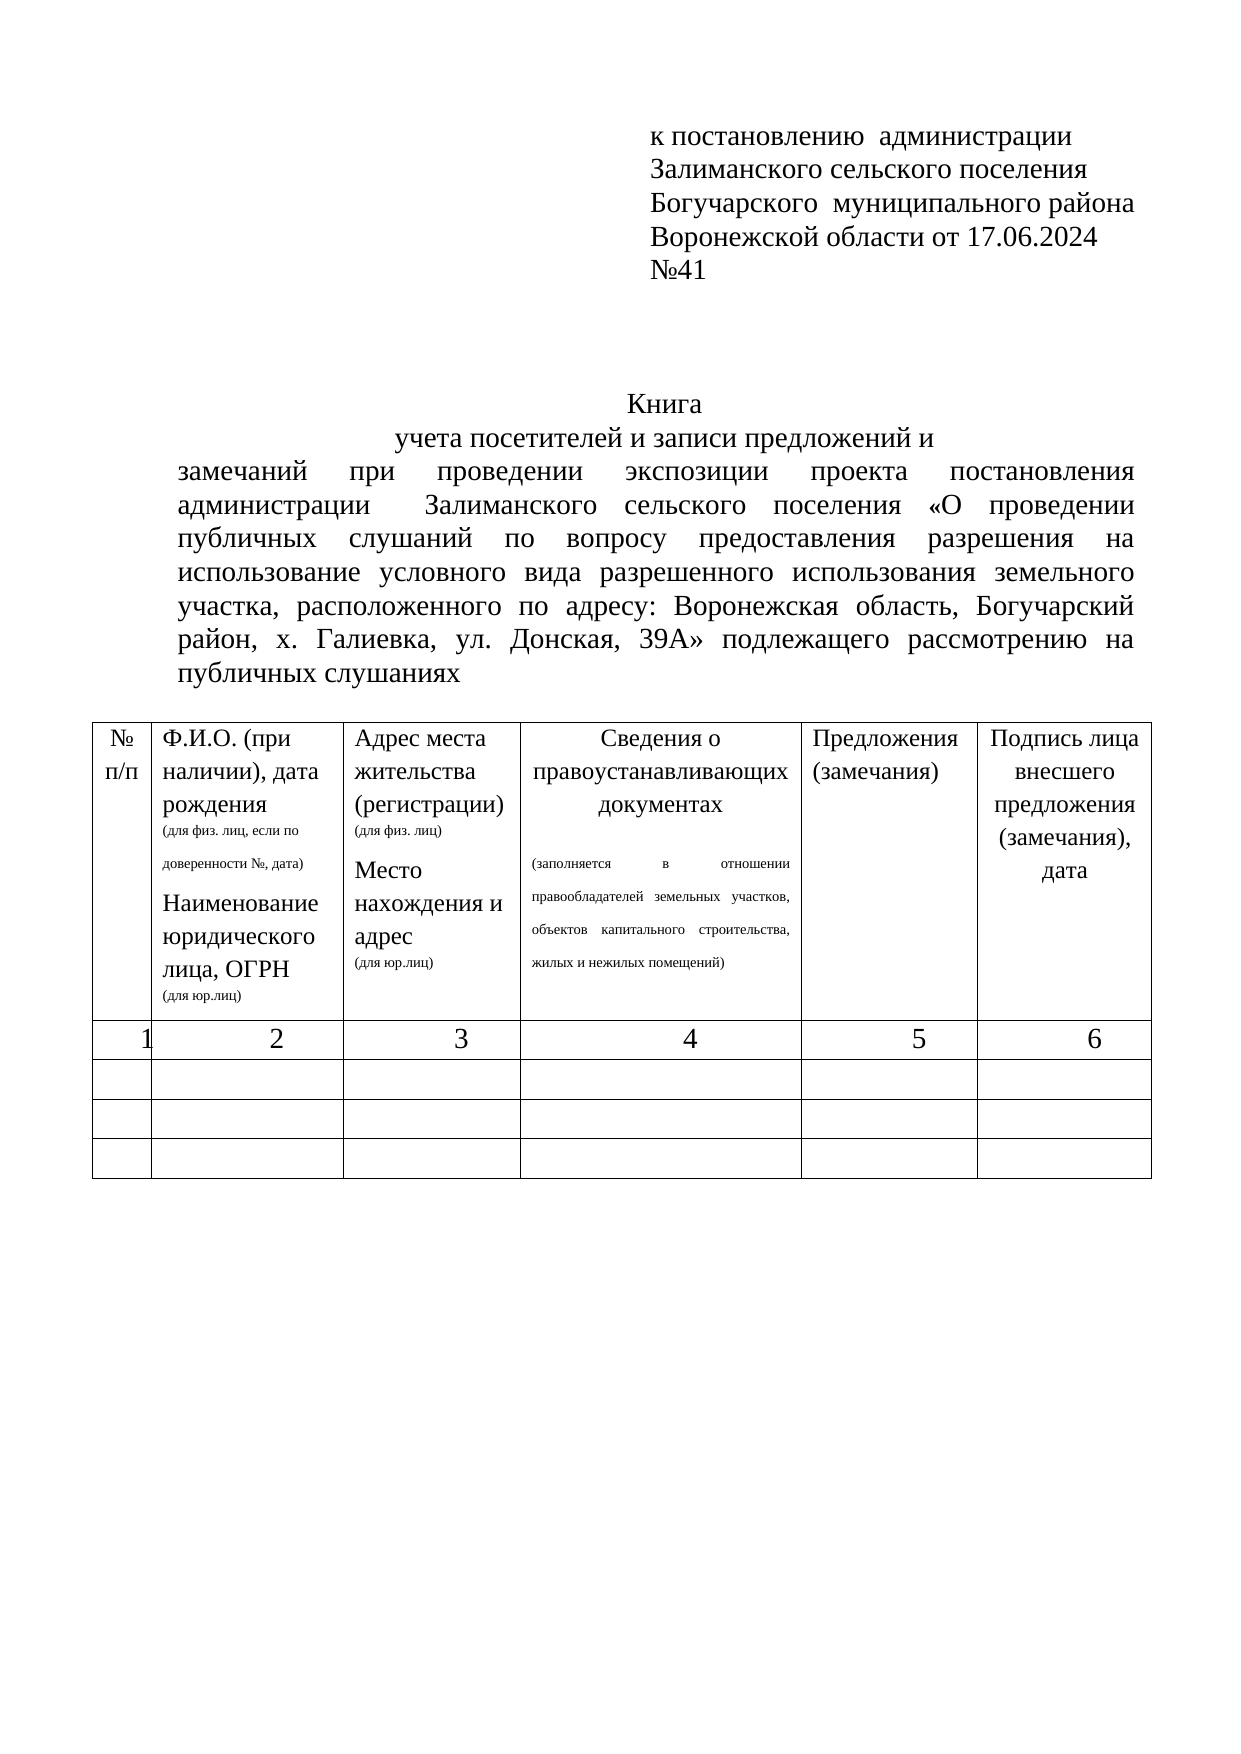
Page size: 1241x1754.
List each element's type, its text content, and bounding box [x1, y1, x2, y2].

table_cell [802, 1139, 977, 1178]
table_cell 5 [802, 1021, 977, 1059]
table_cell [978, 1100, 1151, 1138]
table_cell [344, 1100, 520, 1138]
table_cell 2 [152, 1021, 343, 1059]
table_cell [978, 1139, 1151, 1178]
table_cell [802, 1100, 977, 1138]
table_cell 4 [521, 1021, 801, 1059]
text учета посетителей и записи предложений и [177, 420, 1152, 453]
table_cell [521, 1100, 801, 1138]
table_header Адрес места жительства (регистрации) (для физ. лиц) Место нахождения и адрес (для юр.лиц) [344, 723, 520, 1020]
table_cell [93, 1139, 151, 1178]
text Книга [177, 386, 1152, 420]
table_header Сведения о правоустанавливающих документах (заполняется в отношении правообладателей земельных участков, объектов капитального строительства, жилых и нежилых помещений) [521, 723, 801, 1020]
table_header Предложения (замечания) [802, 723, 977, 1020]
table_cell [978, 1060, 1151, 1098]
table_cell [344, 1139, 520, 1178]
table_cell [521, 1060, 801, 1098]
table_cell 3 [344, 1021, 520, 1059]
table_cell 6 [978, 1021, 1151, 1059]
text замечаний при проведении экспозиции проекта постановления администрации Залиманского сельского поселения «О проведении публичных слушаний по вопросу предоставления разрешения на использование условного вида разрешенного использования земельного участка, расположенного по адресу: Воронежская область, Богучарский район, х. Галиевка, ул. Донская, 39А» подлежащего рассмотрению на публичных слушаниях [177, 453, 1135, 688]
table_cell [93, 1100, 151, 1138]
text к постановлению администрации Залиманского сельского поселения Богучарского муниципального района Воронежской области от 17.06.2024 №41 [650, 118, 1152, 286]
table_cell [152, 1139, 343, 1178]
table_cell [93, 1060, 151, 1098]
table_cell [344, 1060, 520, 1098]
table_cell [152, 1060, 343, 1098]
table_header Ф.И.О. (при наличии), дата рождения (для физ. лиц, если по доверенности №, дата) Наименование юридического лица, ОГРН (для юр.лиц) [152, 723, 343, 1020]
table_cell [152, 1100, 343, 1138]
table_header Подпись лица внесшего предложения (замечания), дата [978, 723, 1151, 1020]
table_cell 1 [93, 1021, 151, 1059]
table_cell [802, 1060, 977, 1098]
table_cell [521, 1139, 801, 1178]
table_header № п/п [93, 723, 151, 1020]
